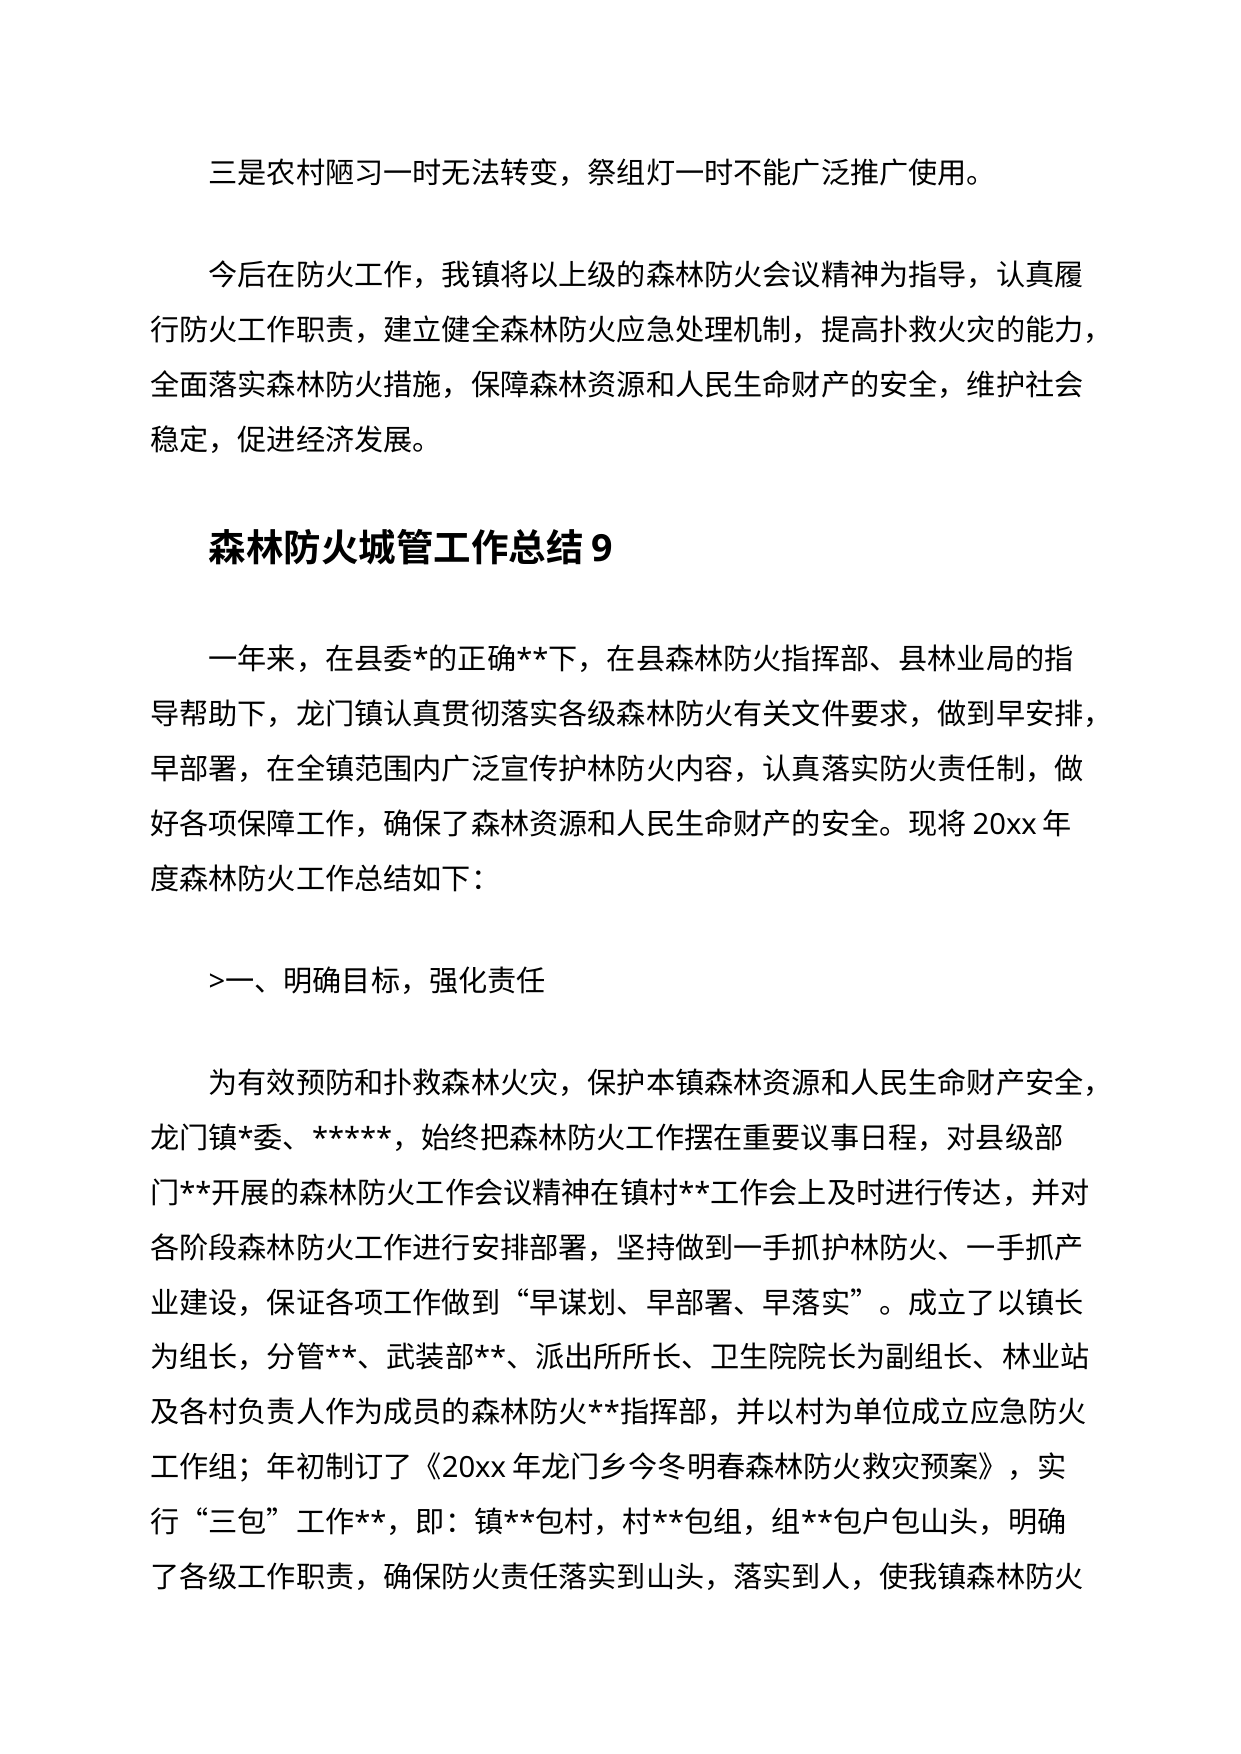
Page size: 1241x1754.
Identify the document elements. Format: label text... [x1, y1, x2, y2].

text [150, 1059, 1090, 1596]
text 森林防火城管工作总结9 [150, 518, 1090, 573]
text 一年来，在县委*的正确**下，在县森林防火指挥部、县林业局的指导帮助下，龙门镇认真贯彻落实各级森林防火有关文件要求，做到早安排，早部署，在全镇范围内广泛宣传护林防火内容，认真落实防火责任制，做好各项保障工作，确保了森林资源和人民生命财产的安全。现将20xx年度森林防火工作总结如下： [150, 636, 1090, 898]
text 今后在防火工作，我镇将以上级的森林防火会议精神为指导，认真履行防火工作职责，建立健全森林防火应急处理机制，提高扑救火灾的能力，全面落实森林防火措施，保障森林资源和人民生命财产的安全，维护社会稳定，促进经济发展。 [150, 252, 1090, 459]
text 三是农村陋习一时无法转变，祭组灯一时不能广泛推广使用。 [150, 150, 1090, 192]
text >一、明确目标，强化责任 [150, 957, 1090, 1000]
